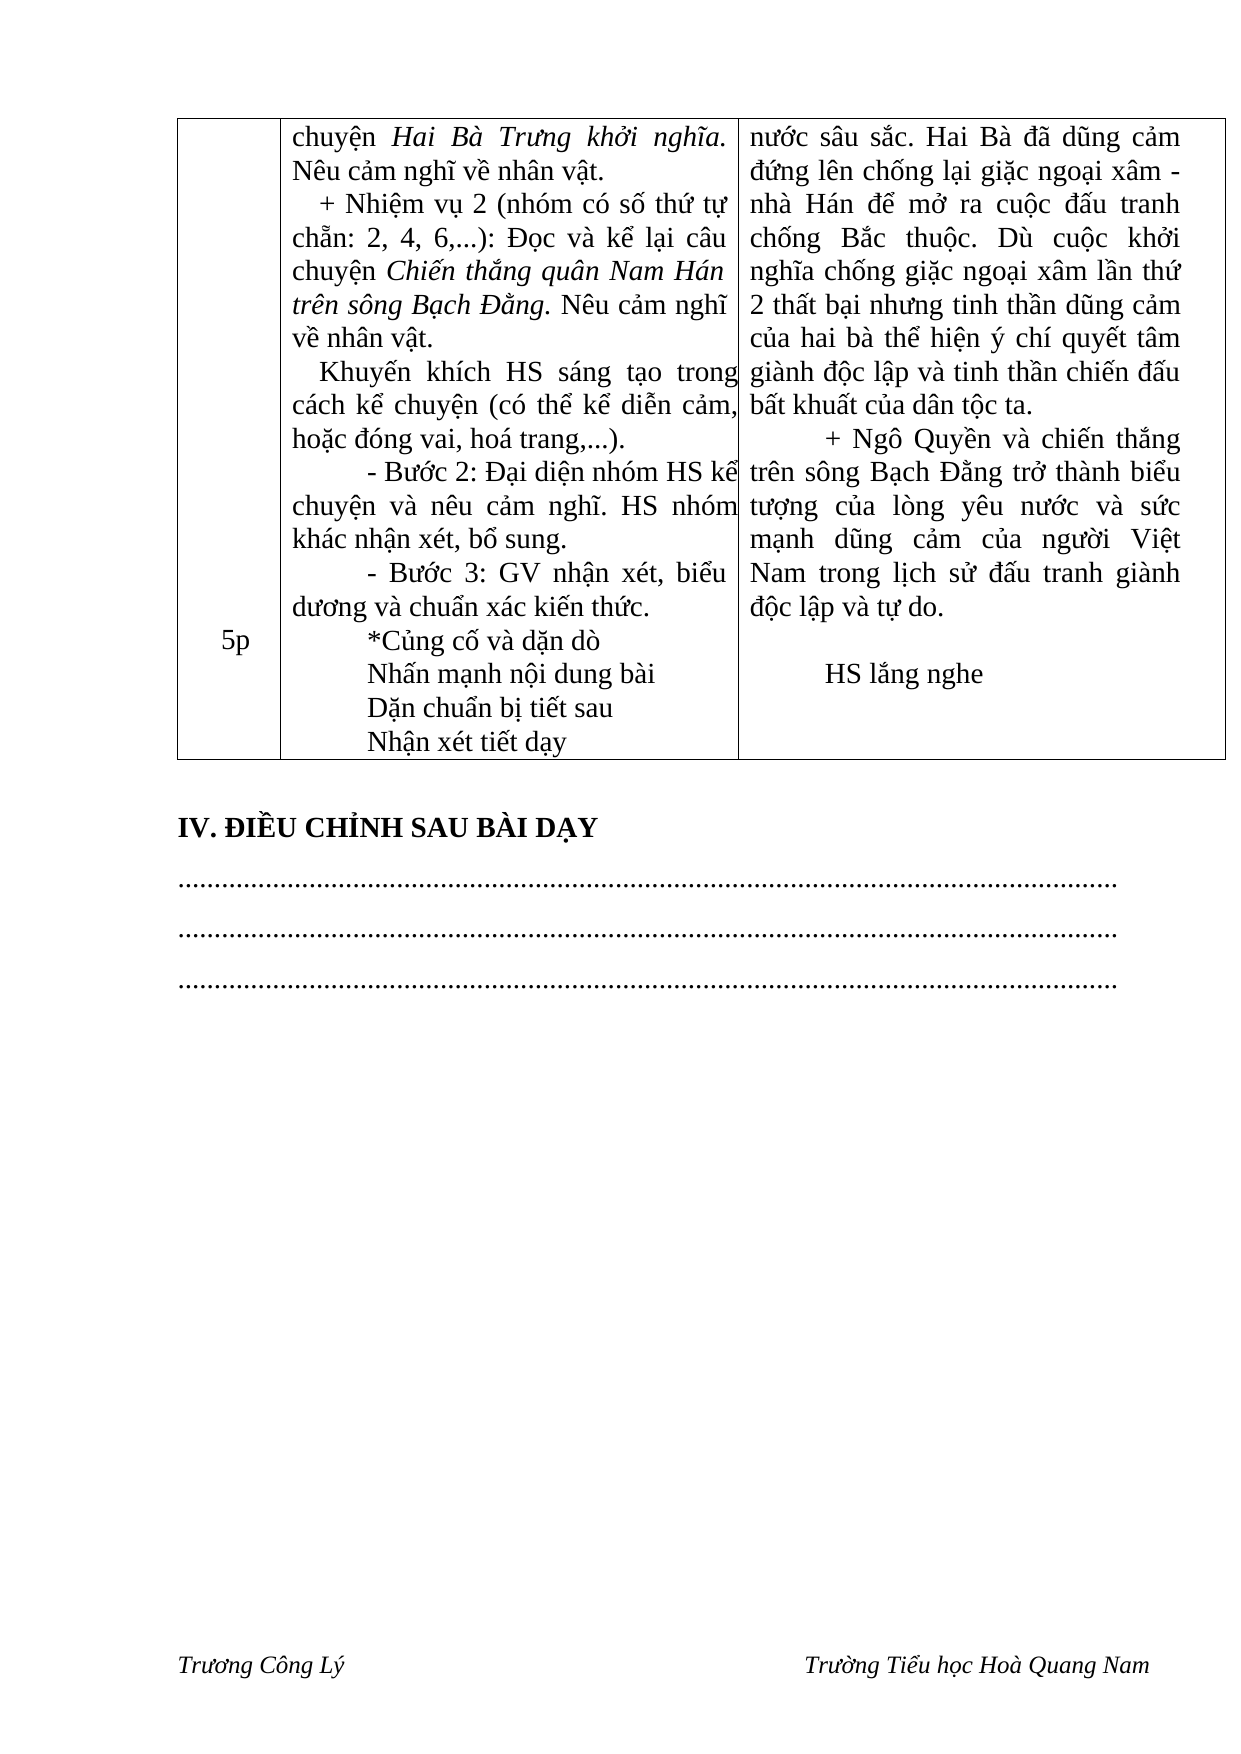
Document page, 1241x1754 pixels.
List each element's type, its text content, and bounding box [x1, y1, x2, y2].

text ................................................................................................................................. [177, 860, 1122, 894]
table_cell 5p [178, 119, 280, 758]
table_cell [739, 119, 1225, 758]
text ................................................................................................................................. [177, 911, 1122, 944]
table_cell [281, 119, 738, 758]
text IV. ĐIỀU CHỈNH SAU BÀI DẠY [177, 810, 1122, 843]
text ................................................................................................................................. [177, 961, 1122, 994]
